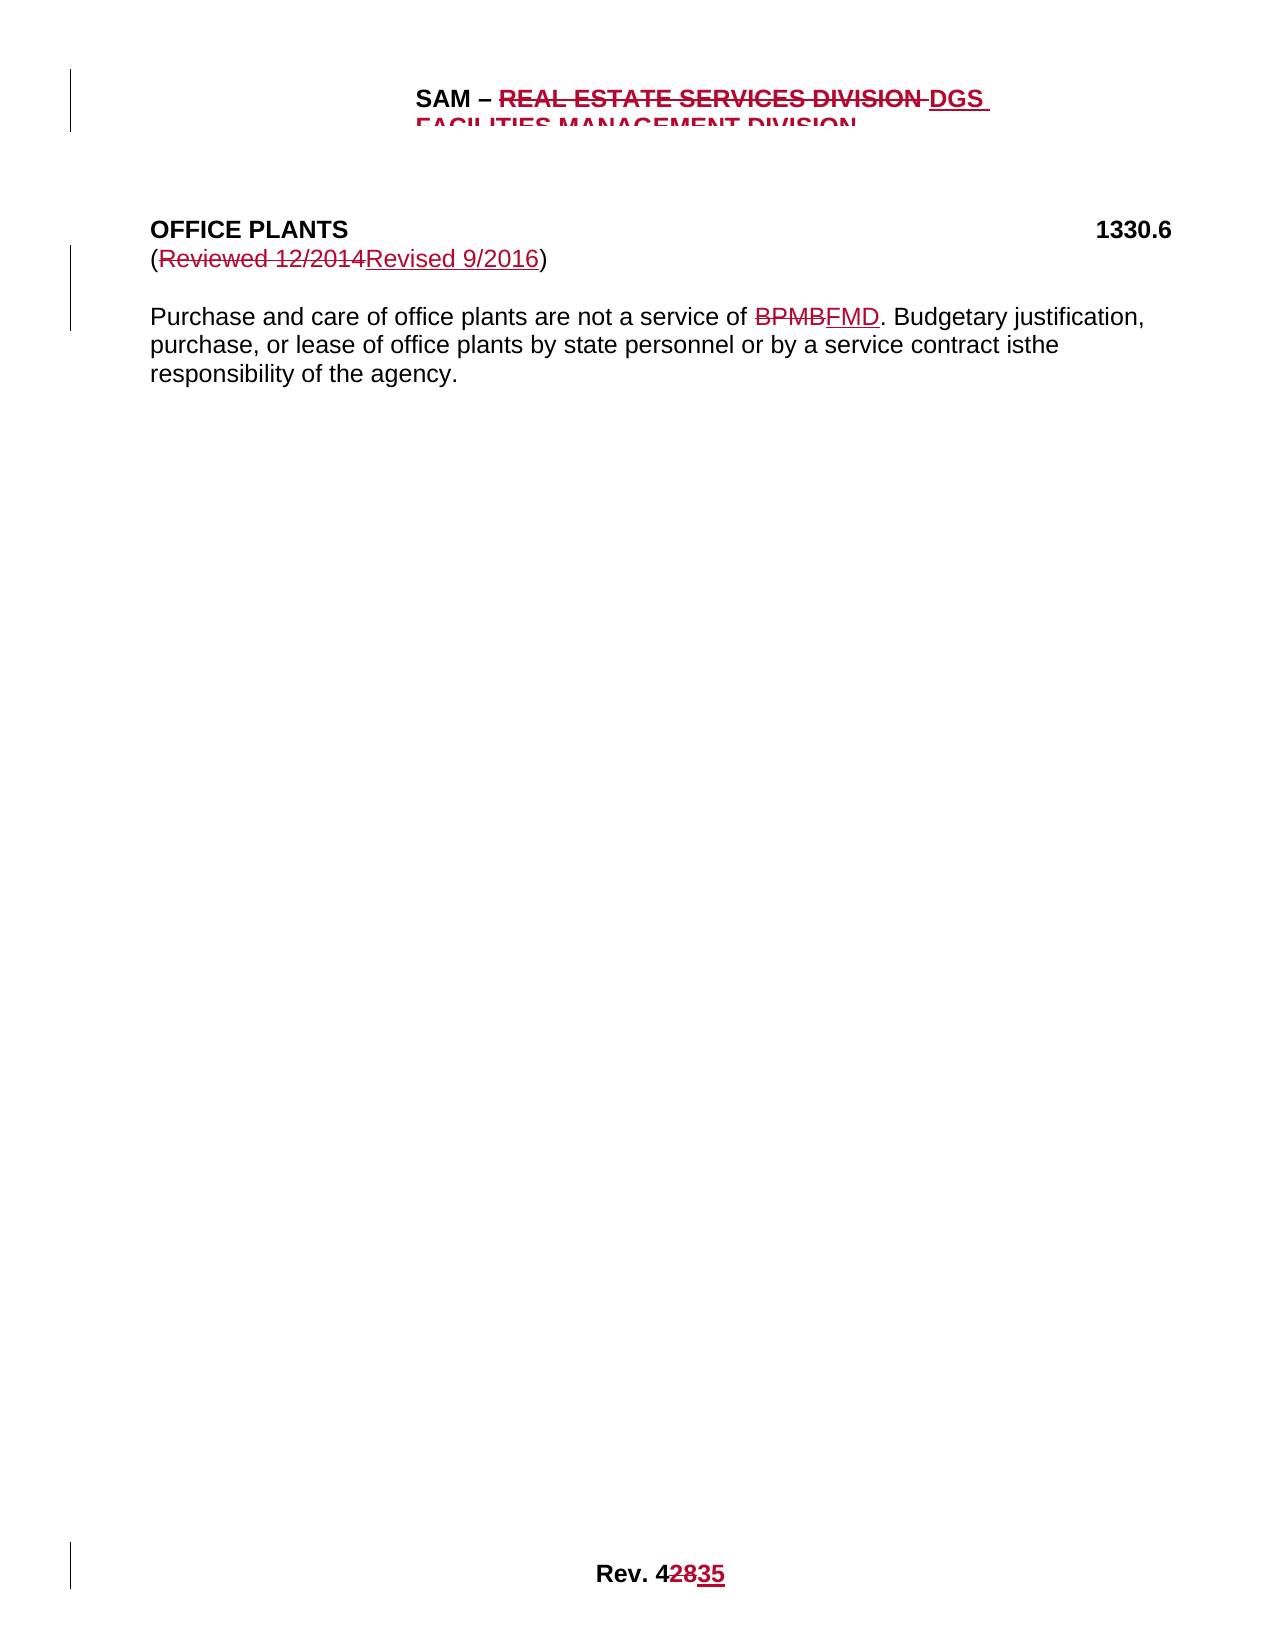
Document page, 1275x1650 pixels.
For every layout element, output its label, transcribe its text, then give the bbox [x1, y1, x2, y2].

text OFFICE PLANTS 1330.6 [150, 215, 1183, 244]
text Purchase and care of office plants are not a service of BPMBFMD. Budgetary justification, purchase, or lease of office plants by state personnel or by a service contract isthe responsibility of the agency. [150, 302, 1147, 388]
subtitle Rev. 42835 [586, 1559, 734, 1588]
text (Reviewed 12/2014Revised 9/2016) [150, 244, 1183, 273]
